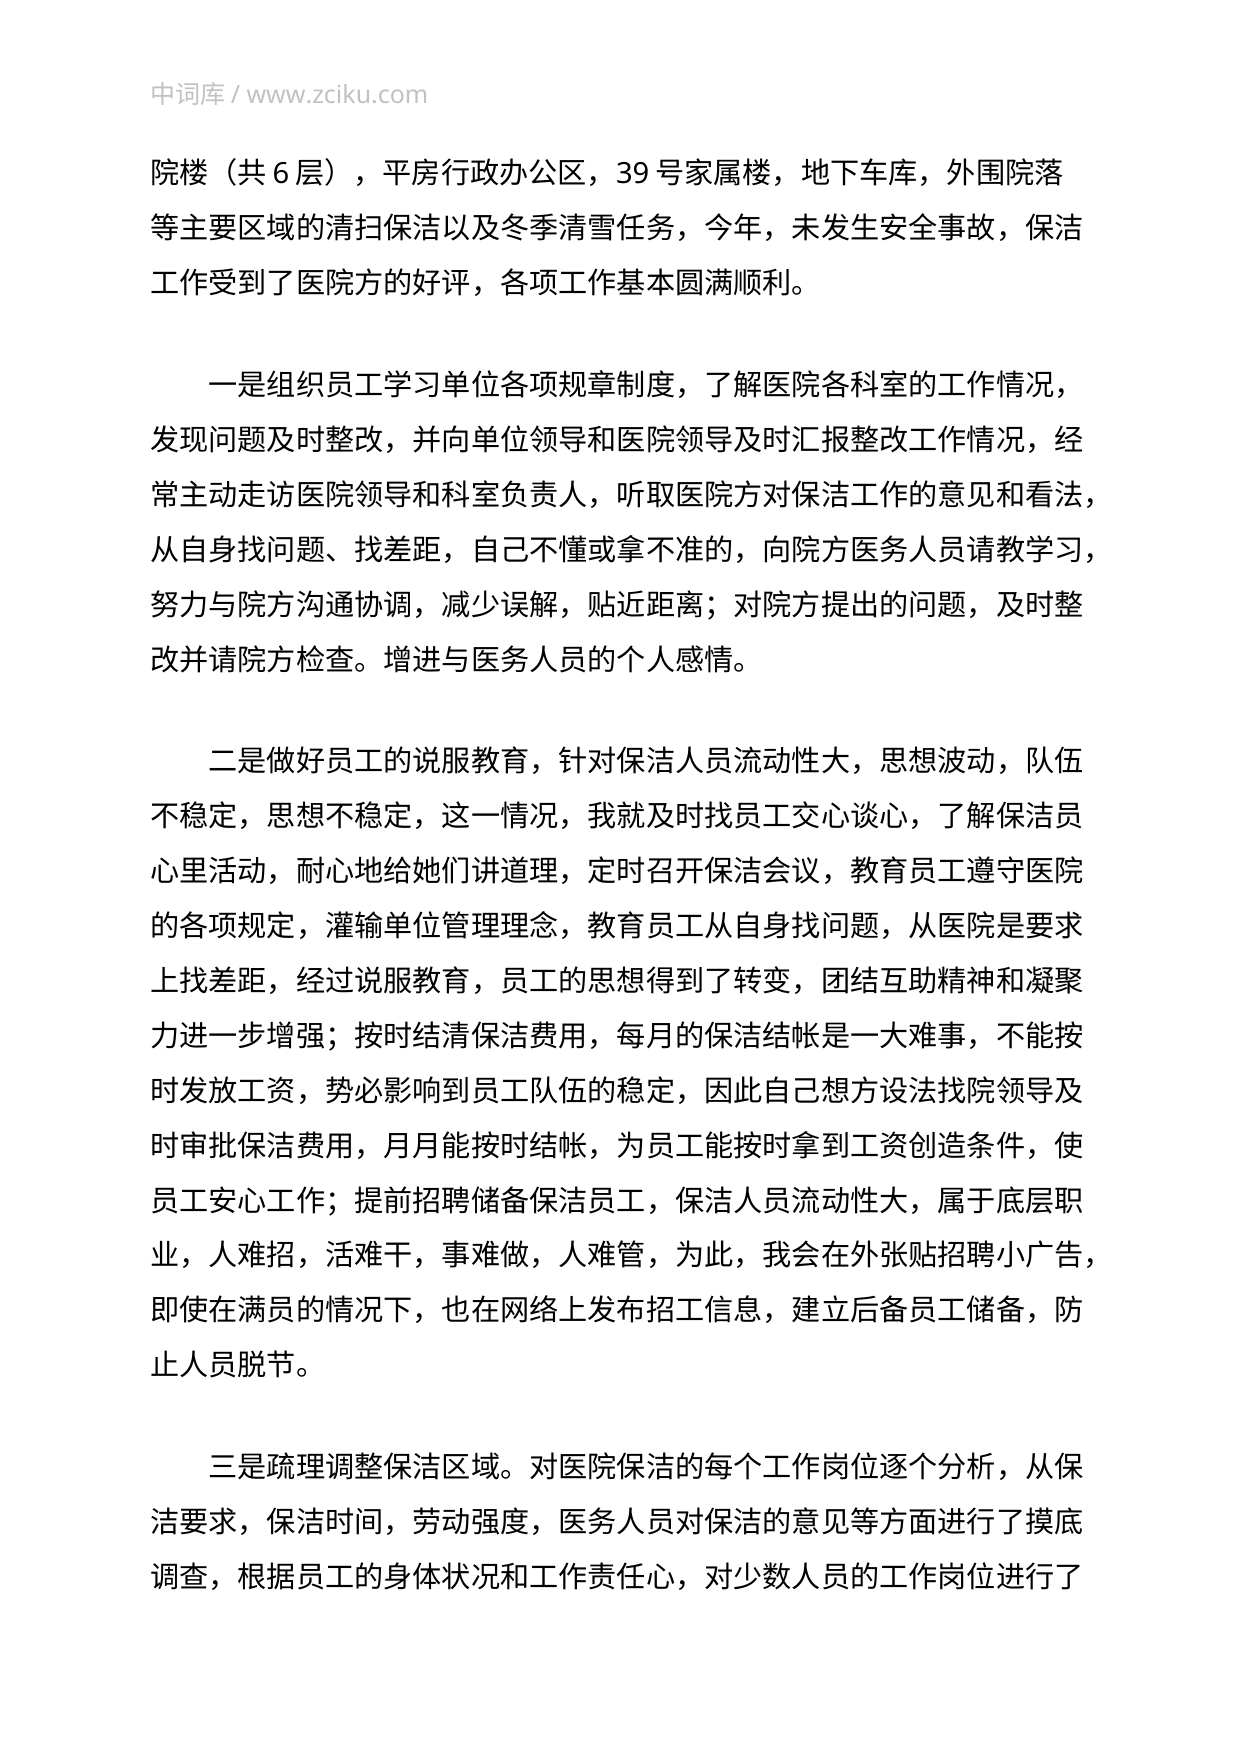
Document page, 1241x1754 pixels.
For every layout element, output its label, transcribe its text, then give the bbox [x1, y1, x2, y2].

text 二是做好员工的说服教育，针对保洁人员流动性大，思想波动，队伍不稳定，思想不稳定，这一情况，我就及时找员工交心谈心，了解保洁员心里活动，耐心地给她们讲道理，定时召开保洁会议，教育员工遵守医院的各项规定，灌输单位管理理念，教育员工从自身找问题，从医院是要求上找差距，经过说服教育，员工的思想得到了转变，团结互助精神和凝聚力进一步增强；按时结清保洁费用，每月的保洁结帐是一大难事，不能按时发放工资，势必影响到员工队伍的稳定，因此自己想方设法找院领导及时审批保洁费用，月月能按时结帐，为员工能按时拿到工资创造条件，使员工安心工作；提前招聘储备保洁员工，保洁人员流动性大，属于底层职业，人难招，活难干，事难做，人难管，为此，我会在外张贴招聘小广告，即使在满员的情况下，也在网络上发布招工信息，建立后备员工储备，防止人员脱节。 [150, 738, 1090, 1384]
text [150, 150, 1090, 302]
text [150, 1443, 1090, 1596]
text 一是组织员工学习单位各项规章制度，了解医院各科室的工作情况，发现问题及时整改，并向单位领导和医院领导及时汇报整改工作情况，经常主动走访医院领导和科室负责人，听取医院方对保洁工作的意见和看法，从自身找问题、找差距，自己不懂或拿不准的，向院方医务人员请教学习，努力与院方沟通协调，减少误解，贴近距离；对院方提出的问题，及时整改并请院方检查。增进与医务人员的个人感情。 [150, 362, 1090, 678]
